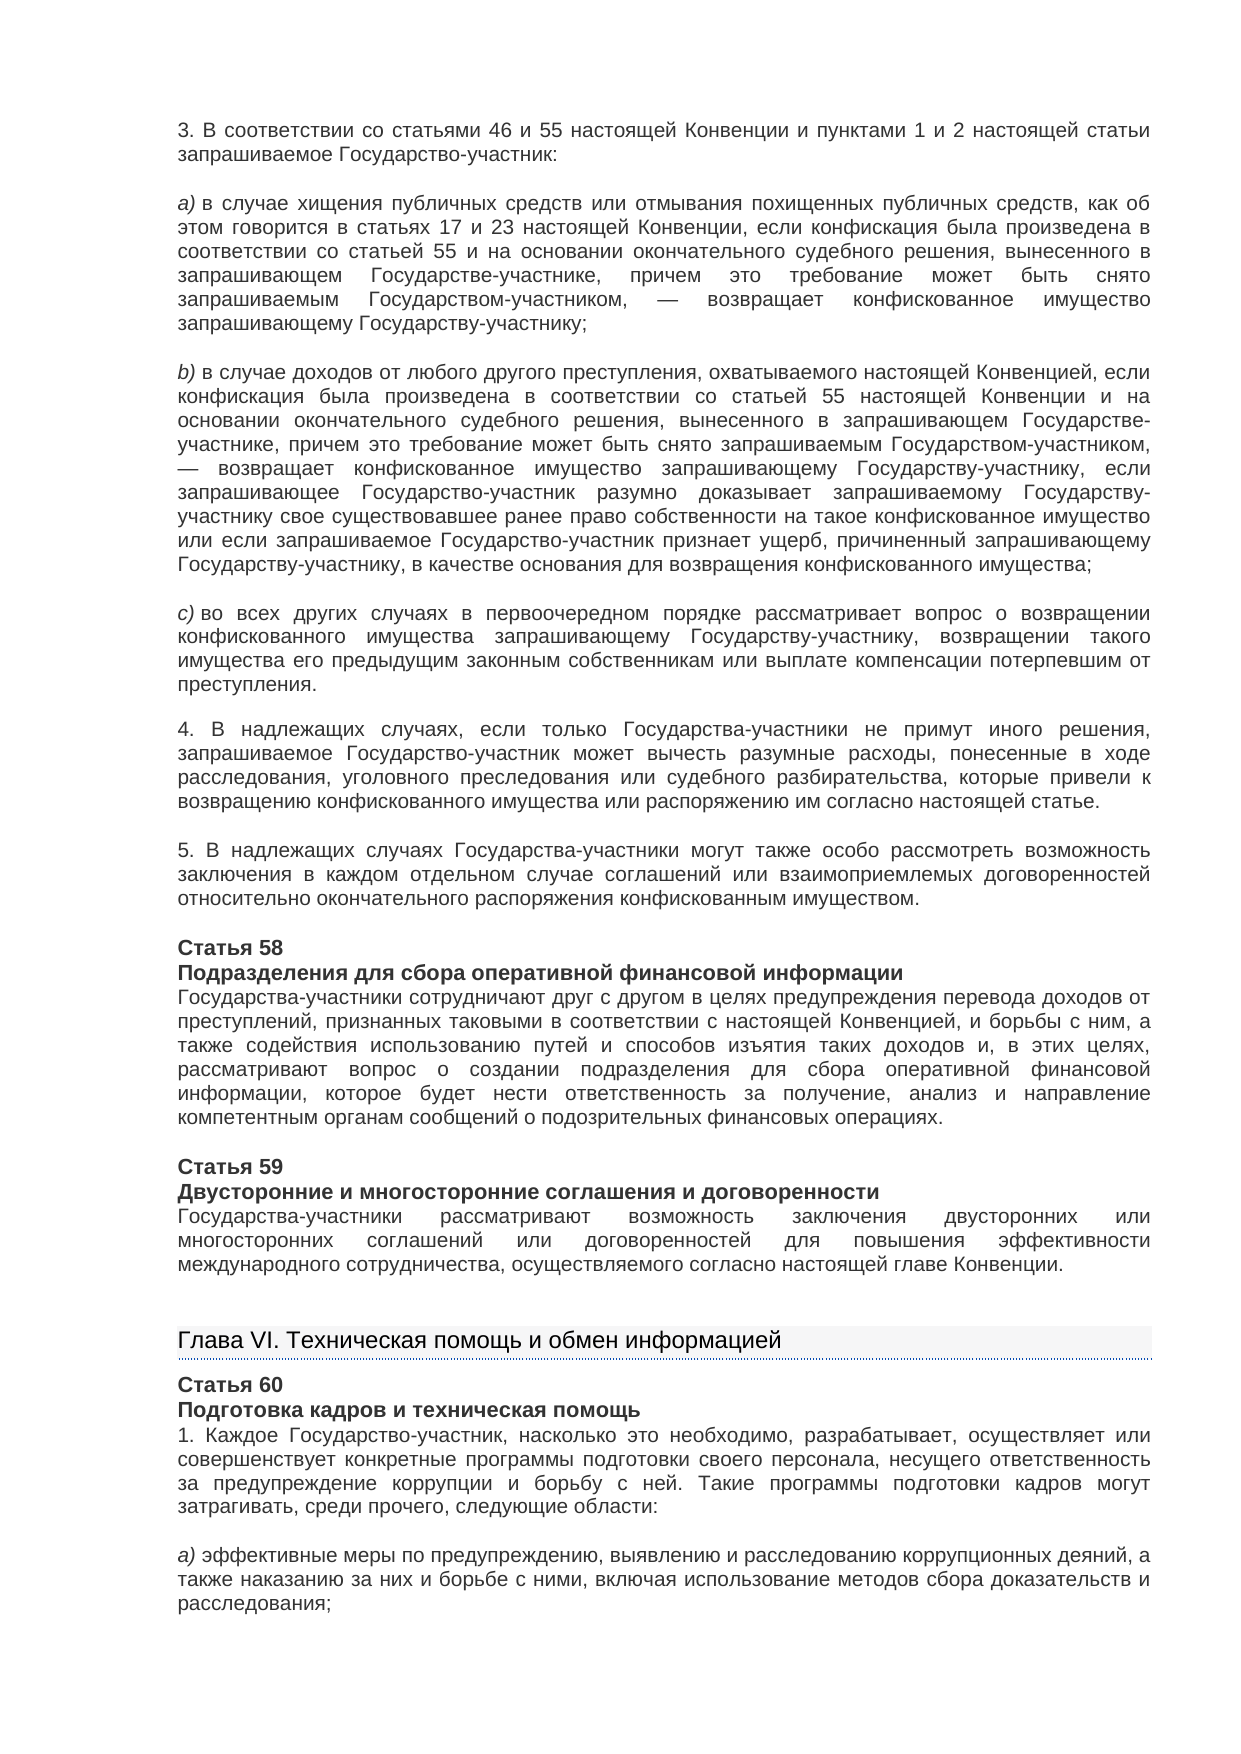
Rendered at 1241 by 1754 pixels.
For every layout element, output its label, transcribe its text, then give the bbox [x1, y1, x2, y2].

text 3. В соответствии со статьями 46 и 55 настоящей Конвенции и пунктами 1 и 2 настоящей статьи запрашиваемое Государство-участник: [177, 118, 1152, 166]
text 1. Каждое Государство-участник, насколько это необходимо, разрабатывает, осуществляет или совершенствует конкретные программы подготовки своего персонала, несущего ответственность за предупреждение коррупции и борьбу с ней. Такие программы подготовки кадров могут затрагивать, среди прочего, следующие области: [177, 1422, 1152, 1518]
text а) эффективные меры по предупреждению, выявлению и расследованию коррупционных деяний, а также наказанию за них и борьбе с ними, включая использование методов сбора доказательств и расследования; [177, 1543, 1152, 1615]
text Статья 59 Двусторонние и многосторонние соглашения и договоренности [177, 1154, 1152, 1204]
text а) в случае хищения публичных средств или отмывания похищенных публичных средств, как об этом говорится в статьях 17 и 23 настоящей Конвенции, если конфискация была произведена в соответствии со статьей 55 и на основании окончательного судебного решения, вынесенного в запрашивающем Государстве-участнике, причем это требование может быть снято запрашиваемым Государством-участником, — возвращает конфискованное имущество запрашивающему Государству-участнику; [177, 191, 1152, 335]
text Государства-участники рассматривают возможность заключения двусторонних или многосторонних соглашений или договоренностей для повышения эффективности международного сотрудничества, осуществляемого согласно настоящей главе Конвенции. [177, 1204, 1152, 1276]
text 4. В надлежащих случаях, если только Государства-участники не примут иного решения, запрашиваемое Государство-участник может вычесть разумные расходы, понесенные в ходе расследования, уголовного преследования или судебного разбирательства, которые привели к возвращению конфискованного имущества или распоряжению им согласно настоящей статье. [177, 717, 1152, 813]
text 5. В надлежащих случаях Государства-участники могут также особо рассмотреть возможность заключения в каждом отдельном случае соглашений или взаимоприемлемых договоренностей относительно окончательного распоряжения конфискованным имуществом. [177, 838, 1152, 910]
text b) в случае доходов от любого другого преступления, охватываемого настоящей Конвенцией, если конфискация была произведена в соответствии со статьей 55 настоящей Конвенции и на основании окончательного судебного решения, вынесенного в запрашивающем Государстве-участнике, причем это требование может быть снято запрашиваемым Государством-участником, — возвращает конфискованное имущество запрашивающему Государству-участнику, если запрашивающее Государство-участник разумно доказывает запрашиваемому Государству-участнику свое существовавшее ранее право собственности на такое конфискованное имущество или если запрашиваемое Государство-участник признает ущерб, причиненный запрашивающему Государству-участнику, в качестве основания для возвращения конфискованного имущества; [177, 360, 1152, 575]
text Государства-участники сотрудничают друг с другом в целях предупреждения перевода доходов от преступлений, признанных таковыми в соответствии с настоящей Конвенцией, и борьбы с ним, а также содействия использованию путей и способов изъятия таких доходов и, в этих целях, рассматривают вопрос о создании подразделения для сбора оперативной финансовой информации, которое будет нести ответственность за получение, анализ и направление компетентным органам сообщений о подозрительных финансовых операциях. [177, 985, 1152, 1129]
text Статья 60 Подготовка кадров и техническая помощь [177, 1372, 1152, 1422]
text Статья 58 Подразделения для сбора оперативной финансовой информации [177, 935, 1152, 985]
text с) во всех других случаях в первоочередном порядке рассматривает вопрос о возвращении конфискованного имущества запрашивающему Государству-участнику, возвращении такого имущества его предыдущим законным собственникам или выплате компенсации потерпевшим от преступления. [177, 600, 1152, 696]
text Глава VI. Техническая помощь и обмен информацией [177, 1326, 1152, 1359]
